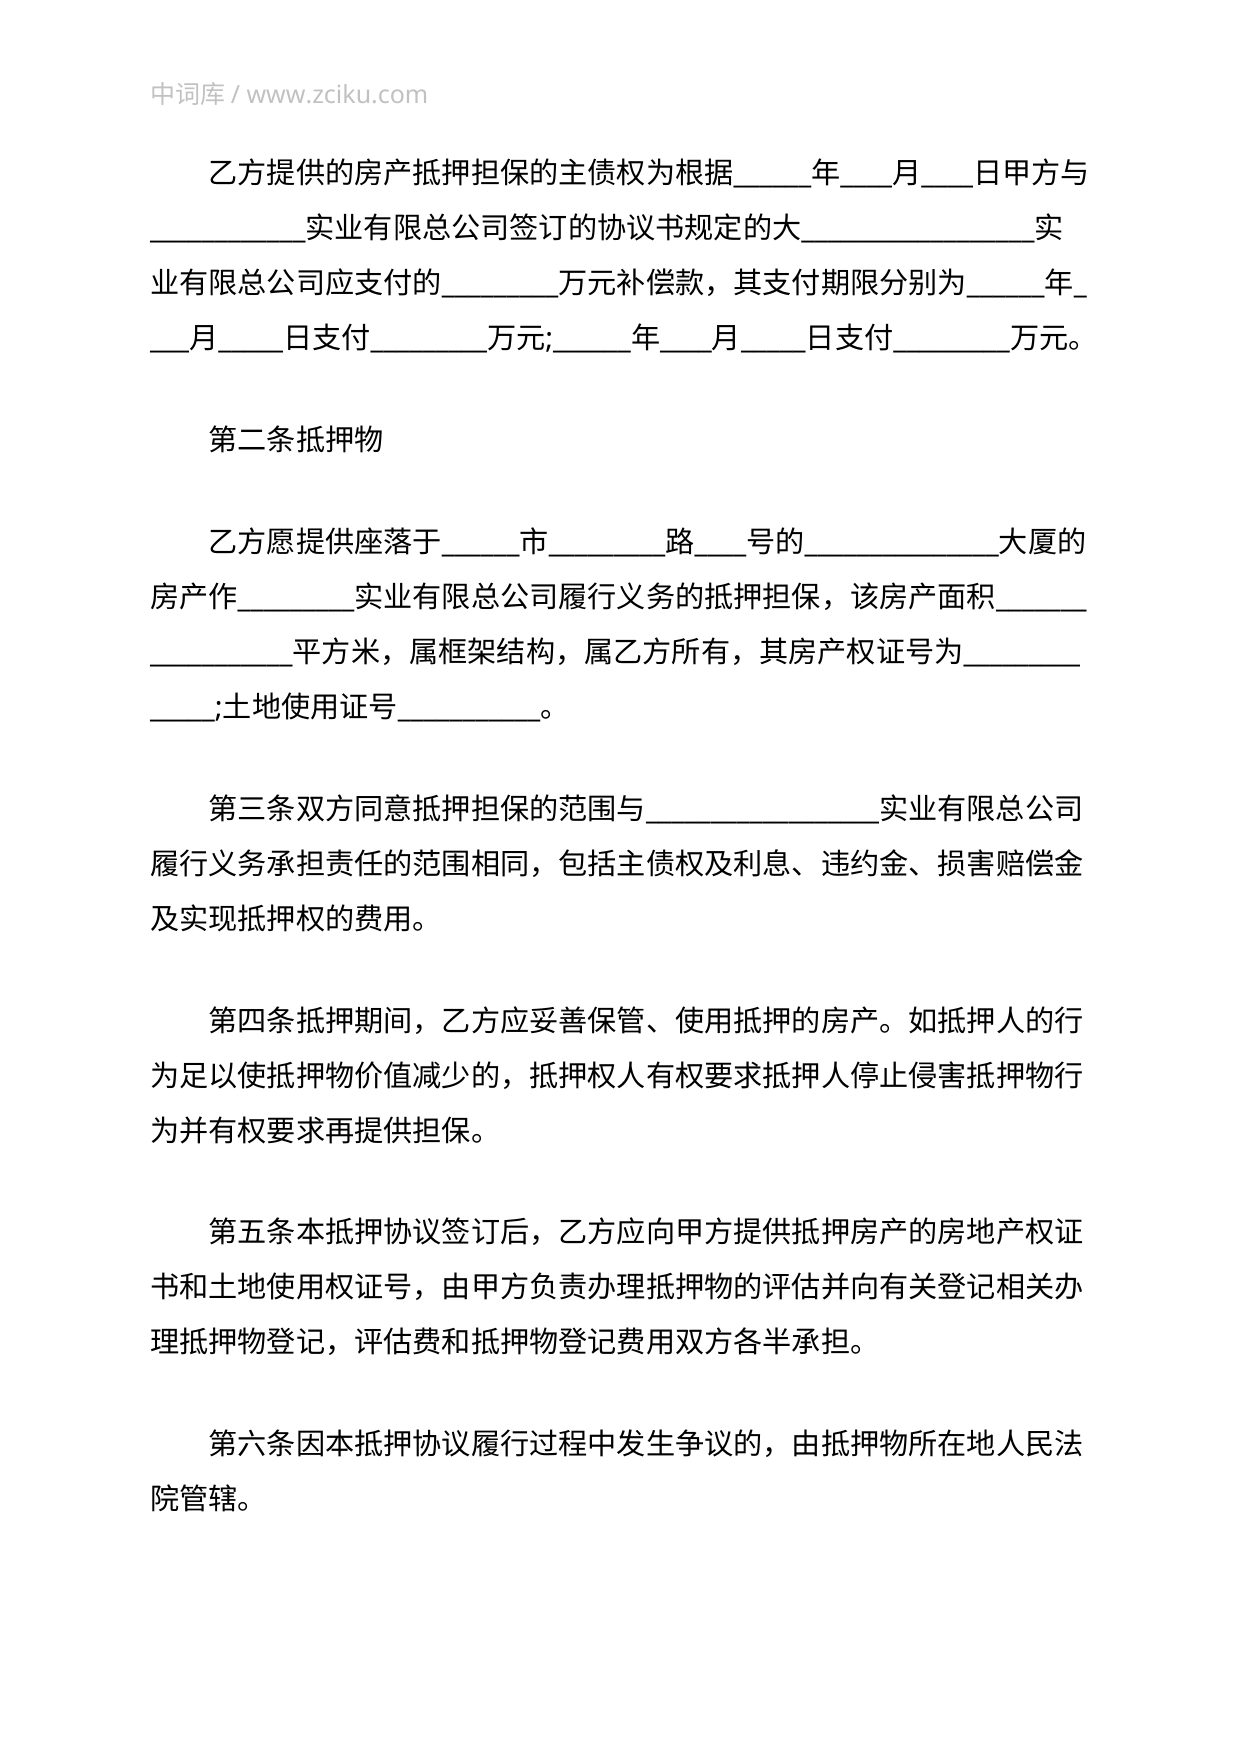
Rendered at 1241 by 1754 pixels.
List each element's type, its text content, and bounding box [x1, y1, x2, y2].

text 第五条本抵押协议签订后，乙方应向甲方提供抵押房产的房地产权证书和土地使用权证号，由甲方负责办理抵押物的评估并向有关登记相关办理抵押物登记，评估费和抵押物登记费用双方各半承担。 [150, 1209, 1090, 1361]
text 乙方提供的房产抵押担保的主债权为根据______年____月____日甲方与____________实业有限总公司签订的协议书规定的大__________________实业有限总公司应支付的_________万元补偿款，其支付期限分别为______年____月_____日支付_________万元;______年____月_____日支付_________万元。 [150, 150, 1090, 357]
text 第二条抵押物 [150, 417, 1090, 459]
text 乙方愿提供座落于______市_________路____号的_______________大厦的房产作_________实业有限总公司履行义务的抵押担保，该房产面积__________________平方米，属框架结构，属乙方所有，其房产权证号为______________;土地使用证号___________。 [150, 519, 1090, 726]
text 第四条抵押期间，乙方应妥善保管、使用抵押的房产。如抵押人的行为足以使抵押物价值减少的，抵押权人有权要求抵押人停止侵害抵押物行为并有权要求再提供担保。 [150, 997, 1090, 1149]
text 第六条因本抵押协议履行过程中发生争议的，由抵押物所在地人民法院管辖。 [150, 1421, 1090, 1518]
text 第三条双方同意抵押担保的范围与__________________实业有限总公司履行义务承担责任的范围相同，包括主债权及利息、违约金、损害赔偿金及实现抵押权的费用。 [150, 786, 1090, 938]
